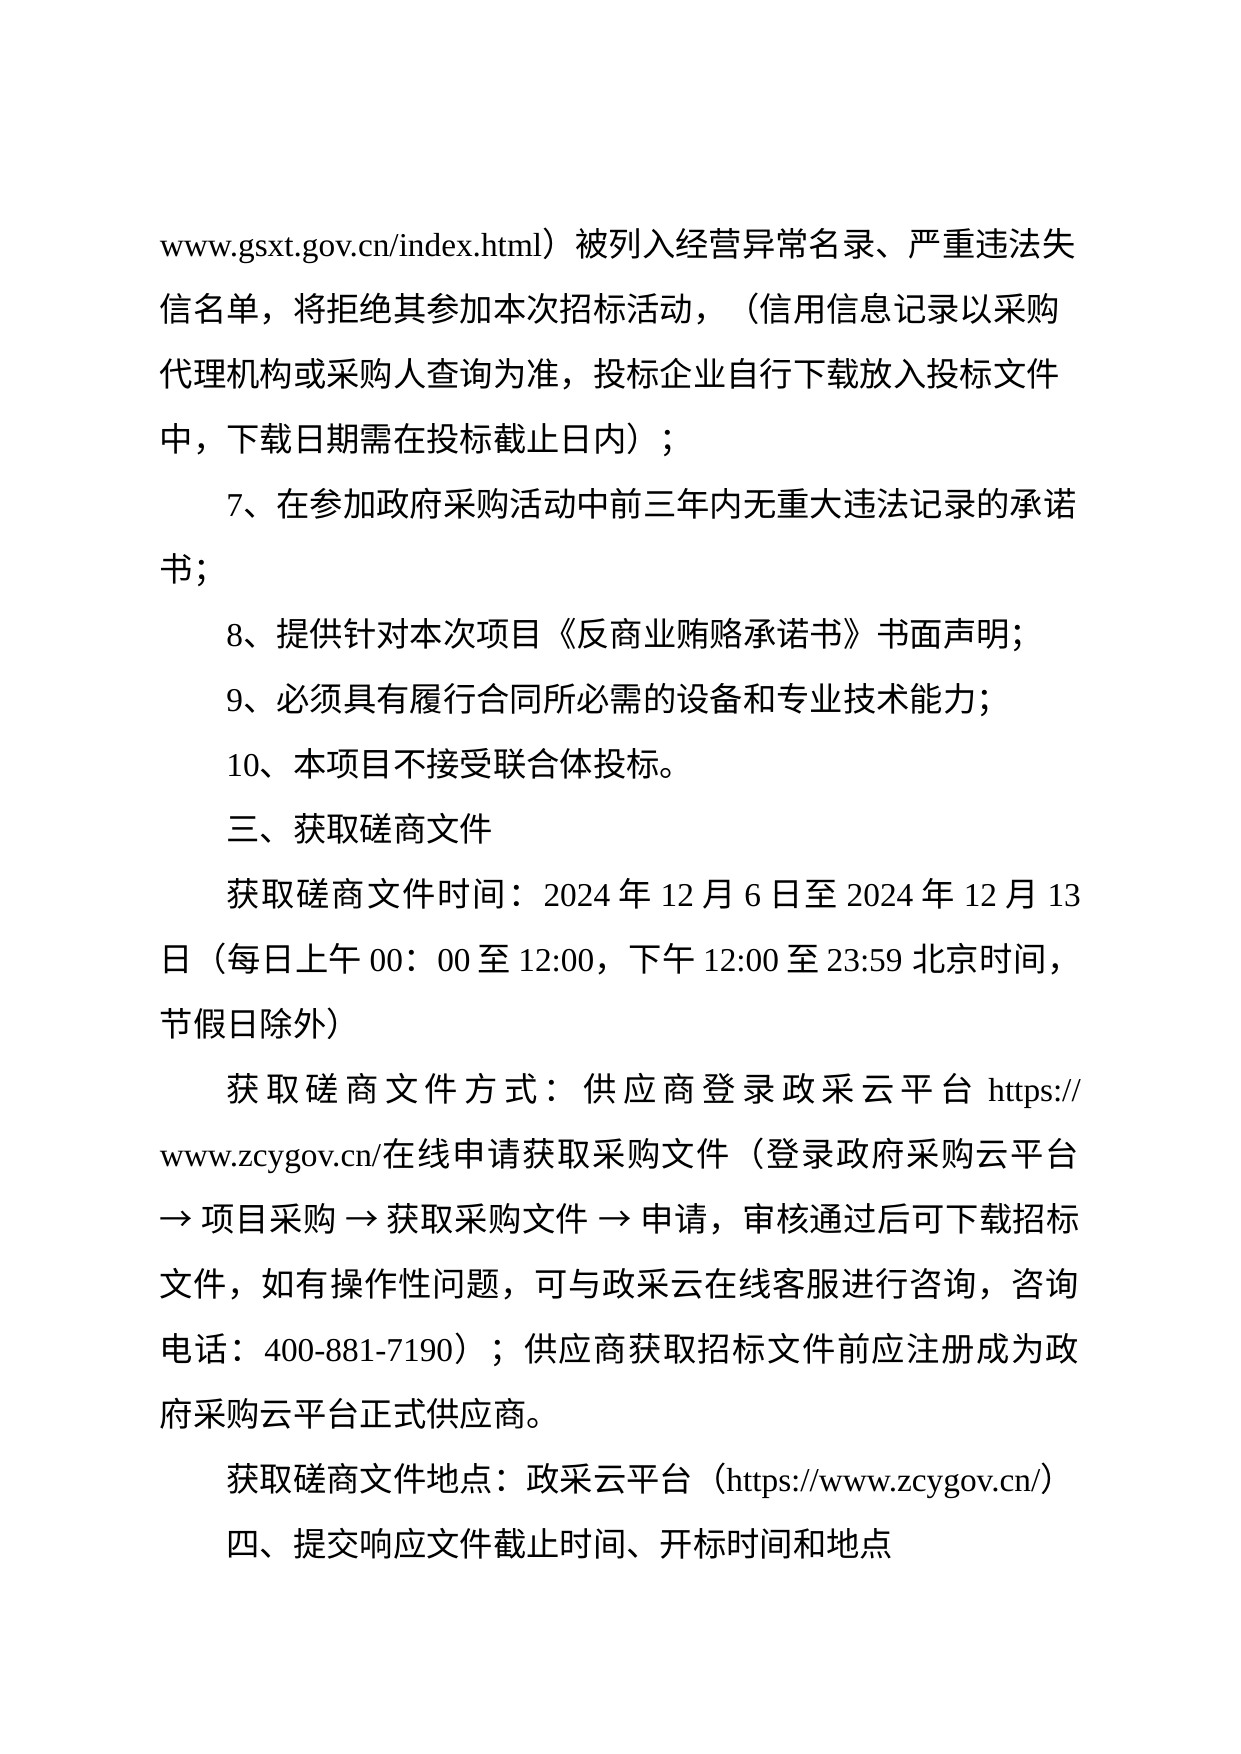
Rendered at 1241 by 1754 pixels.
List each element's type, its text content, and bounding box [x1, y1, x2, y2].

list 9、必须具有履行合同所必需的设备和专业技术能力； [159, 664, 1081, 729]
text 获取磋商文件方式：供应商登录政采云平台https://www.zcygov.cn/在线申请获取采购文件（登录政府采购云平台 → 项目采购 → 获取采购文件 → 申请，审核通过后可下载招标文件，如有操作性问题，可与政采云在线客服进行咨询，咨询电话：400-881-7190）；供应商获取招标文件前应注册成为政府采购云平台正式供应商。 [159, 1054, 1081, 1444]
list 8、提供针对本次项目《反商业贿赂承诺书》书面声明； [159, 599, 1081, 664]
list 10、本项目不接受联合体投标。 [159, 729, 1081, 794]
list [159, 209, 1081, 469]
text 三、获取磋商文件 [159, 794, 1081, 859]
text 获取磋商文件时间：2024年12月6日至2024年12月13日（每日上午00：00至12:00，下午12:00至23:59 北京时间，节假日除外） [159, 859, 1081, 1054]
text 四、提交响应文件截止时间、开标时间和地点 [159, 1509, 1081, 1574]
list 7、在参加政府采购活动中前三年内无重大违法记录的承诺书； [159, 469, 1081, 599]
text 获取磋商文件地点：政采云平台（https://www.zcygov.cn/） [159, 1444, 1081, 1509]
